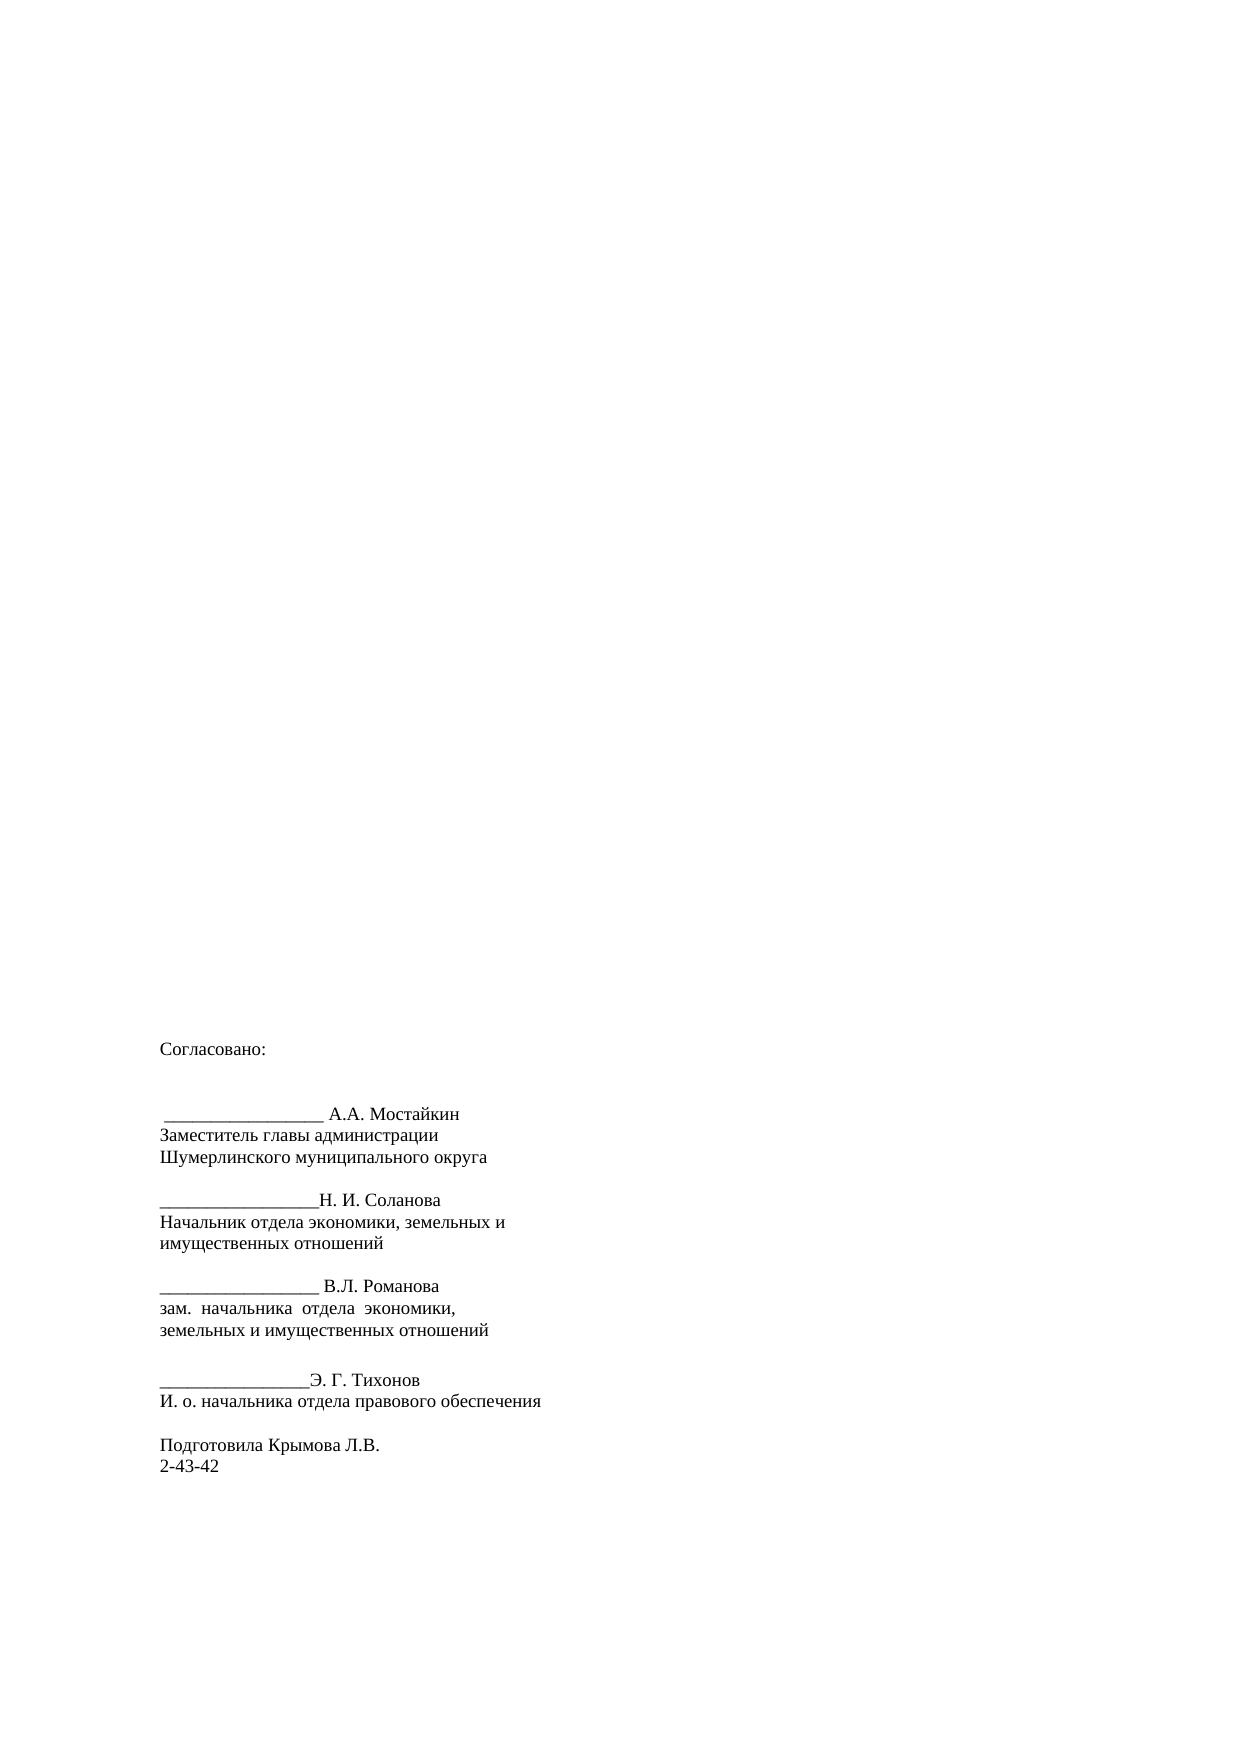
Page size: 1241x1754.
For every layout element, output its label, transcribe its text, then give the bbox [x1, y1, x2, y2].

text ________________Э. Г. Тихонов [159, 1369, 1152, 1390]
text _________________Н. И. Соланова [159, 1189, 1152, 1211]
text Шумерлинского муниципального округа [159, 1146, 1152, 1167]
text Начальник отдела экономики, земельных и [159, 1211, 1152, 1232]
text Подготовила Крымова Л.В. [159, 1433, 1152, 1455]
text _________________ А.А. Мостайкин [159, 1103, 1152, 1124]
text Согласовано: [159, 1038, 1152, 1060]
text земельных и имущественных отношений [159, 1318, 1152, 1340]
text зам. начальника отдела экономики, [159, 1297, 1152, 1318]
text Заместитель главы администрации [159, 1124, 1152, 1146]
text _________________ В.Л. Романова [159, 1275, 1152, 1297]
text 2-43-42 [159, 1455, 1152, 1477]
text имущественных отношений [159, 1232, 1152, 1254]
text И. о. начальника отдела правового обеспечения [159, 1390, 1152, 1412]
